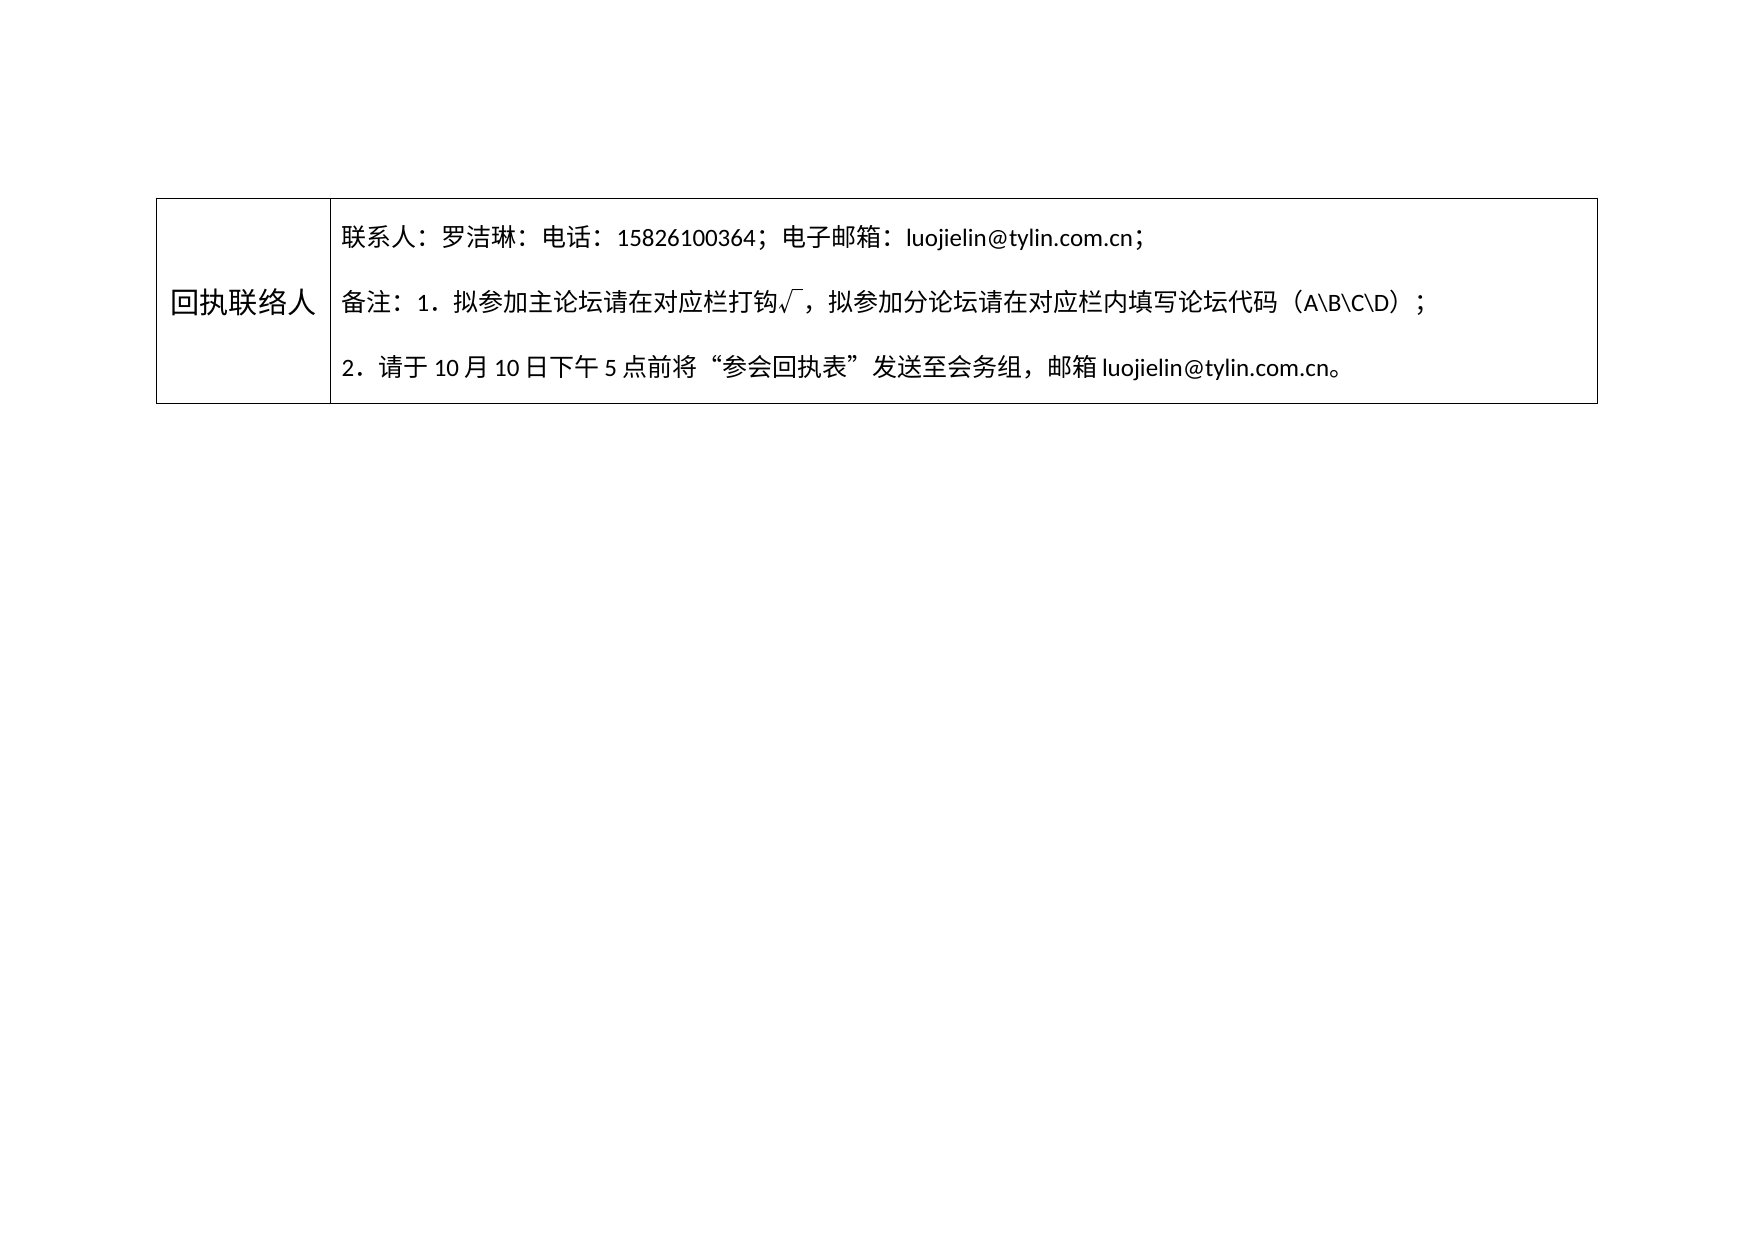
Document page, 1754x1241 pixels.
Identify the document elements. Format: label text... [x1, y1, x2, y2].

table_cell 回执联络人 [157, 199, 330, 403]
table_cell 联系人：罗洁琳：电话：15826100364；电子邮箱：luojielin@tylin.com.cn； 备注：1．拟参加主论坛请在对应栏打钩√，拟参加分论坛请在对应栏内填写论坛代码（A\B\C\D）； 2．请于10月10日下午5点前将“参会回执表”发送至会务组，邮箱luojielin@tylin.com.cn。 [331, 199, 1597, 403]
